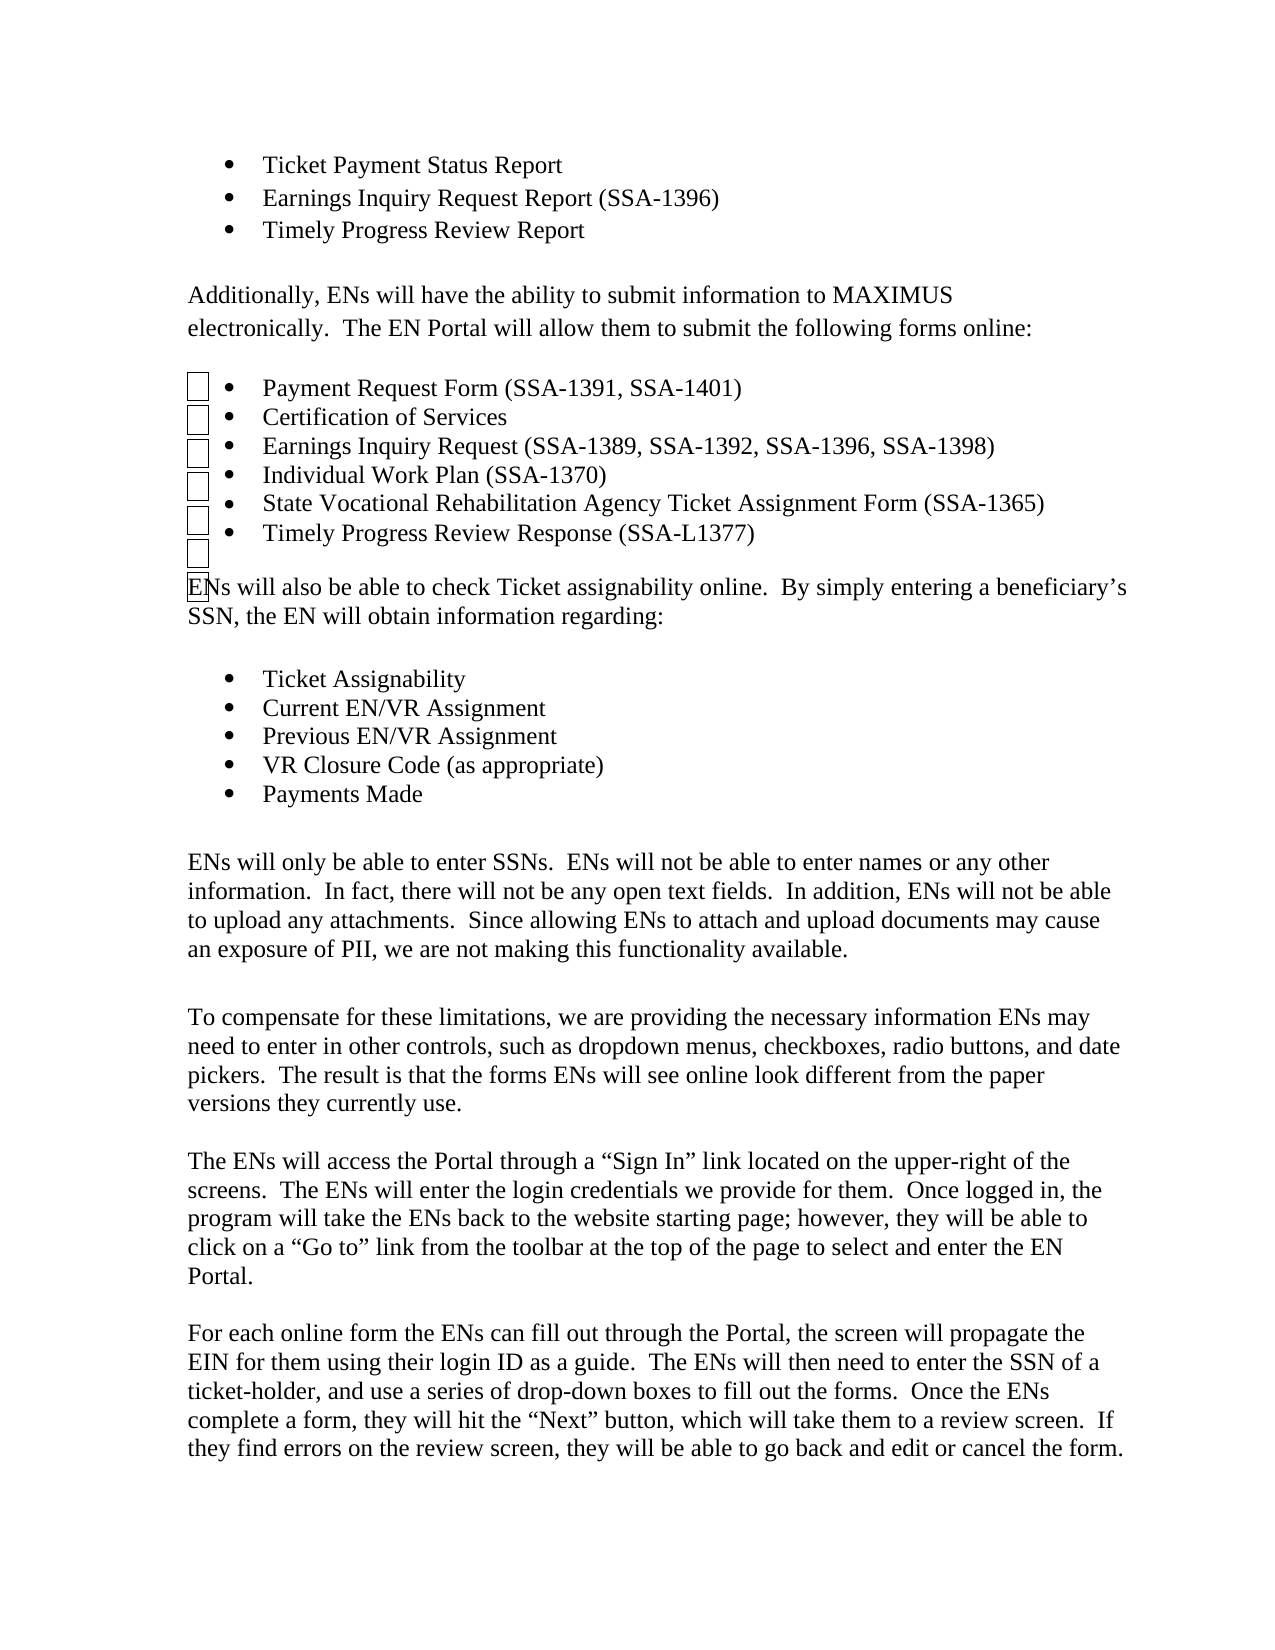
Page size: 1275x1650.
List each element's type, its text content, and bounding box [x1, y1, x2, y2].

list VR Closure Code (as appropriate) [225, 750, 1127, 779]
list Timely Progress Review Report [225, 215, 1114, 244]
text To compensate for these limitations, we are providing the necessary information ENs may need to enter in other controls, such as dropdown menus, checkboxes, radio buttons, and date pickers. The result is that the forms ENs will see online look different from the paper versions they currently use. [187, 1002, 1127, 1117]
picture [188, 507, 208, 534]
list Individual Work Plan (SSA-1370) [225, 460, 1127, 488]
list Earnings Inquiry Request (SSA-1389, SSA-1392, SSA-1396, SSA-1398) [225, 431, 1127, 460]
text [187, 1318, 1125, 1462]
list Certification of Services [225, 402, 1127, 431]
list Earnings Inquiry Request Report (SSA-1396) [225, 183, 1114, 211]
text Additionally, ENs will have the ability to submit information to MAXIMUS electronically. The EN Portal will allow them to submit the following forms online: [187, 277, 1090, 341]
list Payment Request Form (SSA-1391, SSA-1401) [225, 373, 1127, 402]
list Timely Progress Review Response (SSA-L1377) [225, 518, 1127, 547]
text ENs will also be able to check Ticket assignability online. By simply entering a beneficiary’s SSN, the EN will obtain information regarding: [187, 572, 1127, 630]
picture [188, 373, 208, 400]
text The ENs will access the Portal through a “Sign In” link located on the upper-right of the screens. The ENs will enter the login credentials we provide for them. Once logged in, the program will take the ENs back to the website starting page; however, they will be able to click on a “Go to” link from the toolbar at the top of the page to select and enter the EN Portal. [187, 1146, 1125, 1290]
list Payments Made [225, 779, 1127, 808]
text ENs will only be able to enter SSNs. ENs will not be able to enter names or any other information. In fact, there will not be any open text fields. In addition, ENs will not be able to upload any attachments. Since allowing ENs to attach and upload documents may cause an exposure of PII, we are not making this functionality available. [187, 847, 1127, 962]
picture [188, 473, 208, 500]
list State Vocational Rehabilitation Agency Ticket Assignment Form (SSA-1365) [225, 488, 1127, 518]
list Ticket Payment Status Report [225, 150, 1114, 179]
list Previous EN/VR Assignment [225, 721, 1127, 750]
list Current EN/VR Assignment [225, 693, 1127, 721]
picture [188, 406, 208, 434]
list Ticket Assignability [225, 664, 1127, 693]
picture [188, 440, 208, 467]
picture [188, 540, 208, 567]
